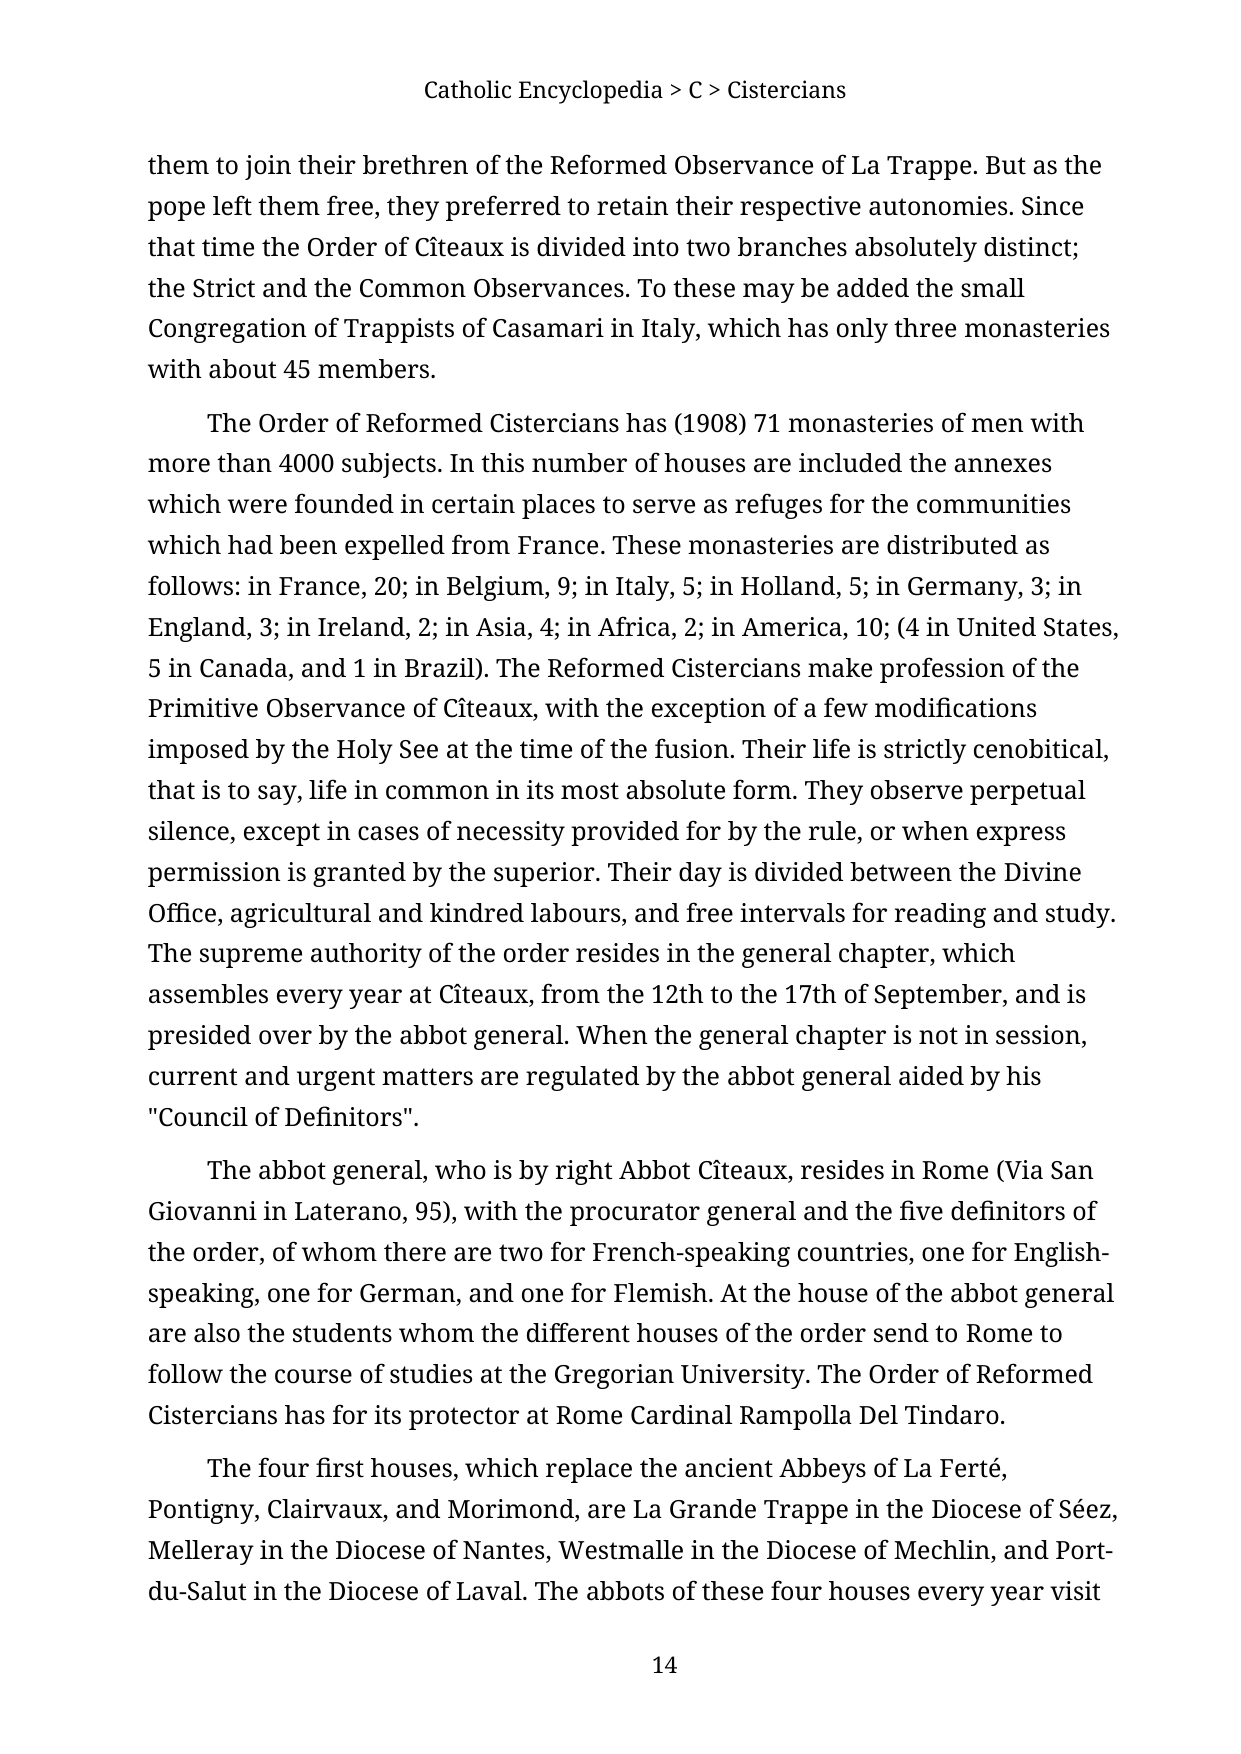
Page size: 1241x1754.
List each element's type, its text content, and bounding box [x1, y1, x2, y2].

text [148, 148, 1122, 386]
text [148, 1451, 1122, 1608]
text The abbot general, who is by right Abbot Cîteaux, resides in Rome (Via San Giovanni in Laterano, 95), with the procurator general and the five definitors of the order, of whom there are two for French-speaking countries, one for English-speaking, one for German, and one for Flemish. At the house of the abbot general are also the students whom the different houses of the order send to Rome to follow the course of studies at the Gregorian University. The Order of Reformed Cistercians has for its protector at Rome Cardinal Rampolla Del Tindaro. [148, 1153, 1122, 1432]
text The Order of Reformed Cistercians has (1908) 71 monasteries of men with more than 4000 subjects. In this number of houses are included the annexes which were founded in certain places to serve as refuges for the communities which had been expelled from France. These monasteries are distributed as follows: in France, 20; in Belgium, 9; in Italy, 5; in Holland, 5; in Germany, 3; in England, 3; in Ireland, 2; in Asia, 4; in Africa, 2; in America, 10; (4 in United States, 5 in Canada, and 1 in Brazil). The Reformed Cistercians make profession of the Primitive Observance of Cîteaux, with the exception of a few modifications imposed by the Holy See at the time of the fusion. Their life is strictly cenobitical, that is to say, life in common in its most absolute form. They observe perpetual silence, except in cases of necessity provided for by the rule, or when express permission is granted by the superior. Their day is divided between the Divine Office, agricultural and kindred labours, and free intervals for reading and study. The supreme authority of the order resides in the general chapter, which assembles every year at Cîteaux, from the 12th to the 17th of September, and is presided over by the abbot general. When the general chapter is not in session, current and urgent matters are regulated by the abbot general aided by his "Council of Definitors". [148, 405, 1122, 1133]
